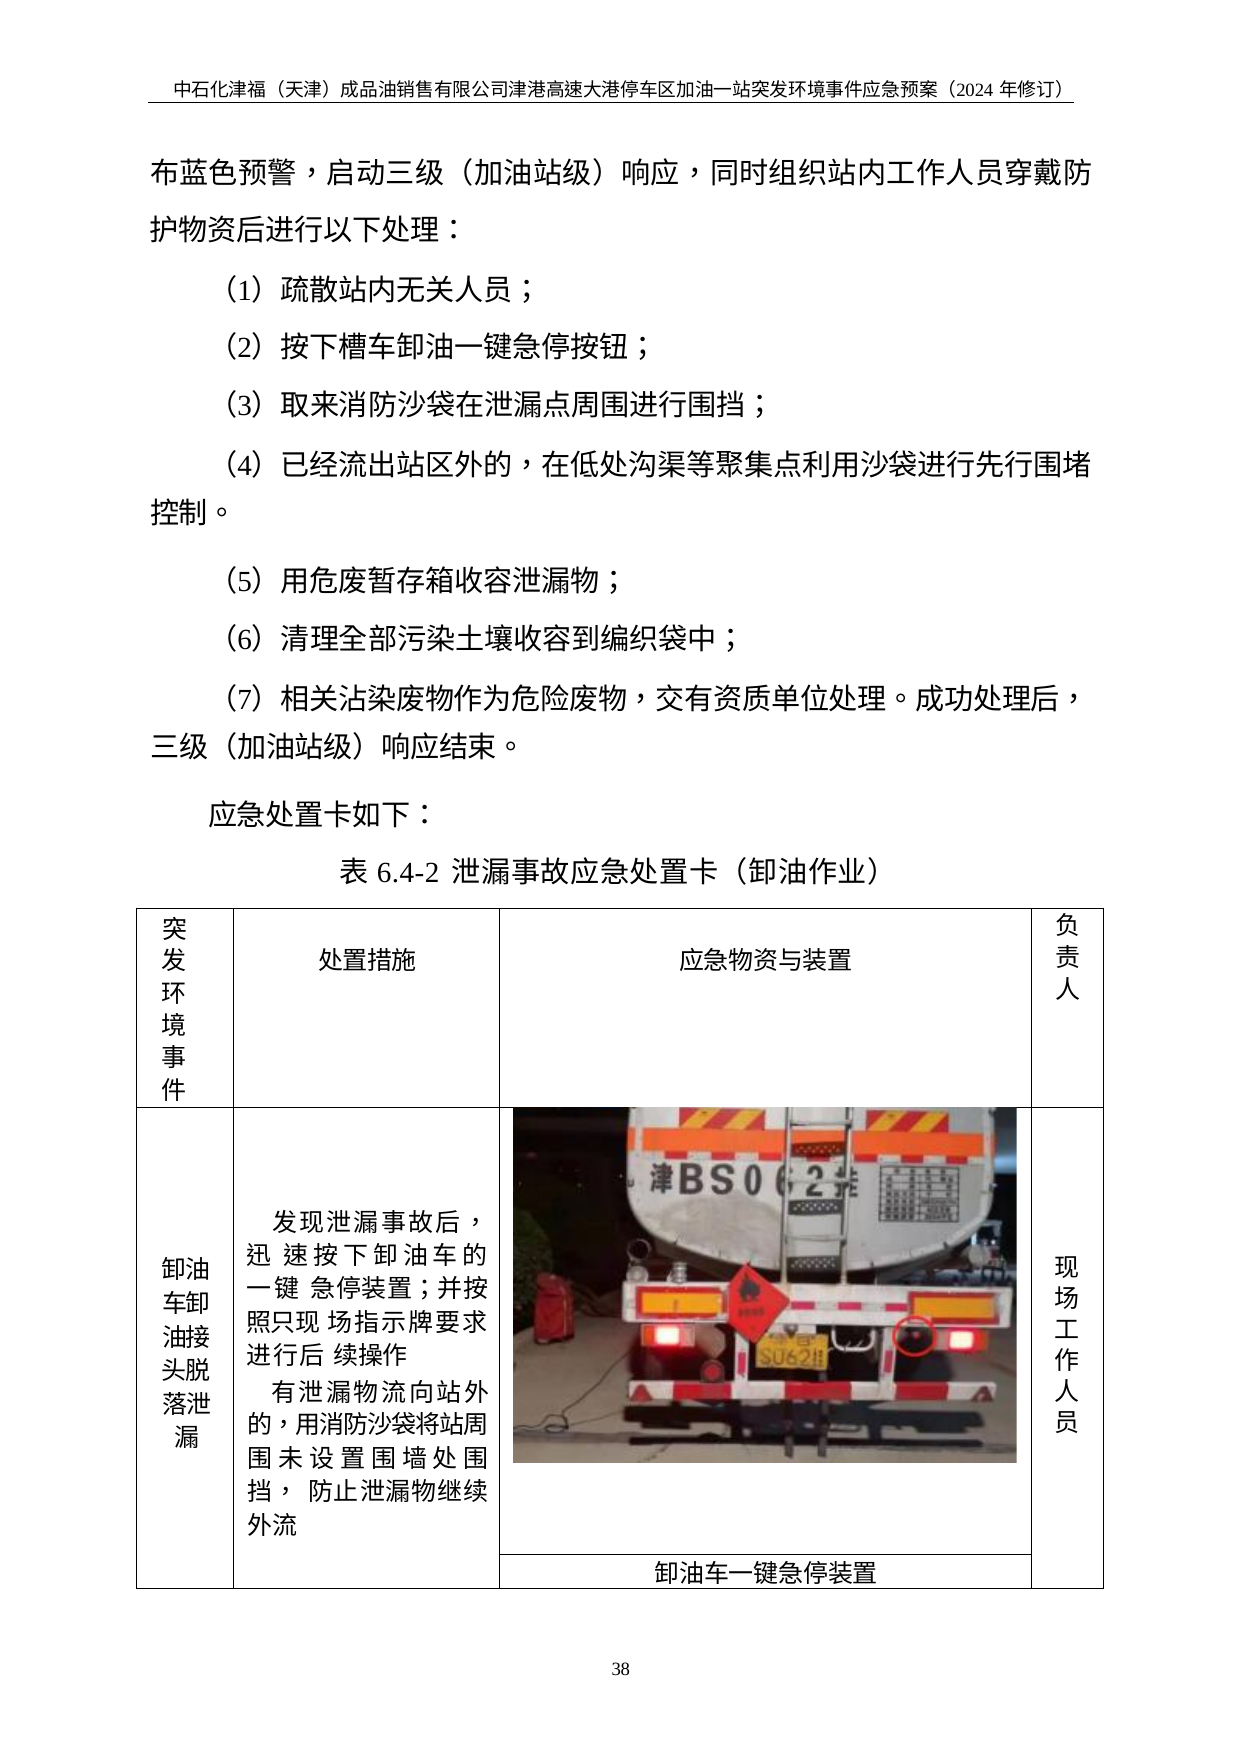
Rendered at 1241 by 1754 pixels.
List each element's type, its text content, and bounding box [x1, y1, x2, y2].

text 中石化津福（天津）成品油销售有限公司津港高速大港停车区加油一站突发环境事件应急预案（2024 年修订） [173, 78, 1104, 101]
text （1）疏散站内无关人员； [208, 271, 1104, 307]
text （7）相关沾染废物作为危险废物，交有资质单位处理。成功处理后， 三级（加油站级）响应结束。 [150, 678, 1089, 766]
table_cell 发现泄漏事故后，迅 速按下卸油车的一键 急停装置；并按照只现 场指示牌要求进行后 续操作 有泄漏物流向站外 的，用消防沙袋将站周 围未设置围墙处围挡， 防止泄漏物继续外流 [234, 1108, 499, 1588]
picture [513, 1107, 1017, 1463]
table_header 应急物资与装置 [500, 909, 1031, 1106]
table_header 突发 环境 事件 [137, 909, 233, 1106]
text （2）按下槽车卸油一键急停按钮； [208, 329, 1104, 365]
text （6）清理全部污染土壤收容到编织袋中； [208, 620, 1104, 657]
table_cell 卸油 车卸 油接 头脱 落泄 漏 [137, 1108, 233, 1588]
text 应急处置卡如下： [208, 796, 1104, 832]
table_header 处置措施 [234, 909, 499, 1106]
text （4）已经流出站区外的，在低处沟渠等聚集点利用沙袋进行先行围堵 控制。 [150, 445, 1093, 532]
table_cell [500, 1108, 1031, 1554]
table_cell 卸油车一键急停装置 [500, 1555, 1031, 1588]
text （5）用危废暂存箱收容泄漏物； [208, 562, 1104, 598]
text 布蓝色预警，启动三级（加油站级）响应，同时组织站内工作人员穿戴防 护物资后进行以下处理： [149, 153, 1093, 249]
text （3）取来消防沙袋在泄漏点周围进行围挡； [208, 387, 1104, 423]
text 表 6.4-2 泄漏事故应急处置卡（卸油作业） [339, 854, 1104, 890]
table_header 负 责 人 [1032, 909, 1103, 1106]
table_cell 现场工作人员 [1032, 1108, 1103, 1588]
